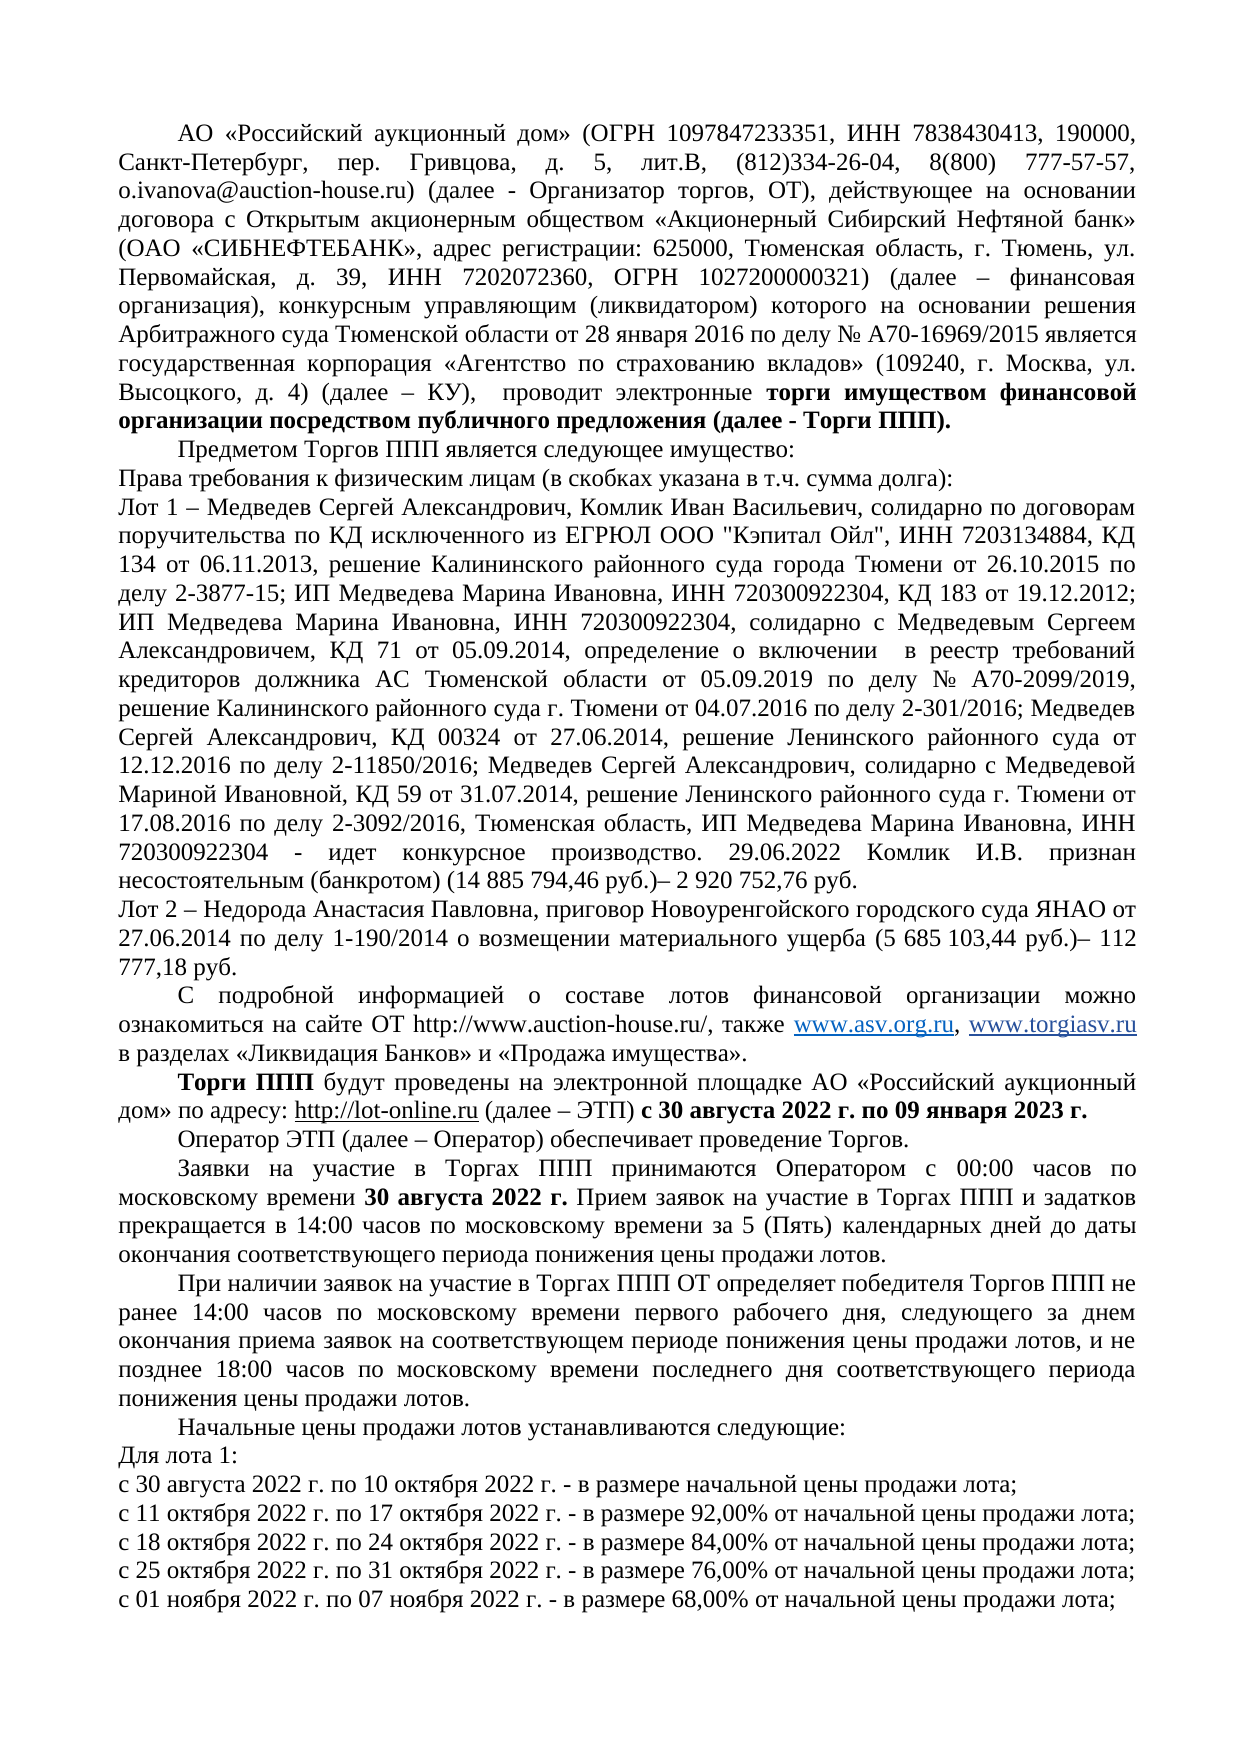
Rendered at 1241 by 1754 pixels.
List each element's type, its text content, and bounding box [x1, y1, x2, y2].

text Оператор ЭТП (далее – Оператор) обеспечивает проведение Торгов. [118, 1124, 1137, 1153]
text Заявки на участие в Торгах ППП принимаются Оператором с 00:00 часов по московскому времени 30 августа 2022 г. Прием заявок на участие в Торгах ППП и задатков прекращается в 14:00 часов по московскому времени за 5 (Пять) календарных дней до даты окончания соответствующего периода понижения цены продажи лотов. [118, 1153, 1137, 1268]
text Для лота 1: [118, 1441, 1137, 1469]
text Лот 2 – Недорода Анастасия Павловна, приговор Новоуренгойского городского суда ЯНАО от 27.06.2014 по делу 1-190/2014 о возмещении материального ущерба (5 685 103,44 руб.)– 112 777,18 руб. [118, 894, 1137, 981]
text Предметом Торгов ППП является следующее имущество: [118, 434, 1137, 463]
text При наличии заявок на участие в Торгах ППП ОТ определяет победителя Торгов ППП не ранее 14:00 часов по московскому времени первого рабочего дня, следующего за днем окончания приема заявок на соответствующем периоде понижения цены продажи лотов, и не позднее 18:00 часов по московскому времени последнего дня соответствующего периода понижения цены продажи лотов. [118, 1268, 1137, 1412]
text с 11 октября 2022 г. по 17 октября 2022 г. - в размере 92,00% от начальной цены продажи лота; [118, 1498, 1137, 1527]
text с 25 октября 2022 г. по 31 октября 2022 г. - в размере 76,00% от начальной цены продажи лота; [118, 1556, 1137, 1584]
text Начальные цены продажи лотов устанавливаются следующие: [118, 1412, 1137, 1441]
text с 30 августа 2022 г. по 10 октября 2022 г. - в размере начальной цены продажи лота; [118, 1469, 1137, 1498]
text С подробной информацией о составе лотов финансовой организации можно ознакомиться на сайте ОТ http://www.auction-house.ru/, также www.asv.org.ru, www.torgiasv.ru в разделах «Ликвидация Банков» и «Продажа имущества». [118, 981, 1137, 1067]
text Права требования к физическим лицам (в скобках указана в т.ч. сумма долга): [118, 463, 1137, 492]
text Лот 1 – Медведев Сергей Александрович, Комлик Иван Васильевич, солидарно по договорам поручительства по КД исключенного из ЕГРЮЛ ООО "Кэпитал Ойл", ИНН 7203134884, КД 134 от 06.11.2013, решение Калининского районного суда города Тюмени от 26.10.2015 по делу 2-3877-15; ИП Медведева Марина Ивановна, ИНН 720300922304, КД 183 от 19.12.2012; ИП Медведева Марина Ивановна, ИНН 720300922304, солидарно с Медведевым Сергеем Александровичем, КД 71 от 05.09.2014, определение о включении в реестр требований кредиторов должника АС Тюменской области от 05.09.2019 по делу № А70-2099/2019, решение Калининского районного суда г. Тюмени от 04.07.2016 по делу 2-301/2016; Медведев Сергей Александрович, КД 00324 от 27.06.2014, решение Ленинского районного суда от 12.12.2016 по делу 2-11850/2016; Медведев Сергей Александрович, солидарно с Медведевой Мариной Ивановной, КД 59 от 31.07.2014, решение Ленинского районного суда г. Тюмени от 17.08.2016 по делу 2-3092/2016, Тюменская область, ИП Медведева Марина Ивановна, ИНН 720300922304 - идет конкурсное производство. 29.06.2022 Комлик И.В. признан несостоятельным (банкротом) (14 885 794,46 руб.)– 2 920 752,76 руб. [118, 492, 1137, 894]
text АО «Российский аукционный дом» (ОГРН 1097847233351, ИНН 7838430413, 190000, Санкт-Петербург, пер. Гривцова, д. 5, лит.В, (812)334-26-04, 8(800) 777-57-57, o.ivanova@auction-house.ru) (далее - Организатор торгов, ОТ), действующее на основании договора с Открытым акционерным обществом «Акционерный Сибирский Нефтяной банк» (ОАО «СИБНЕФТЕБАНК», адрес регистрации: 625000, Тюменская область, г. Тюмень, ул. Первомайская, д. 39, ИНН 7202072360, ОГРН 1027200000321) (далее – финансовая организация), конкурсным управляющим (ликвидатором) которого на основании решения Арбитражного суда Тюменской области от 28 января 2016 по делу № А70-16969/2015 является государственная корпорация «Агентство по страхованию вкладов» (109240, г. Москва, ул. Высоцкого, д. 4) (далее – КУ), проводит электронные торги имуществом финансовой организации посредством публичного предложения (далее - Торги ППП). [118, 118, 1137, 434]
text с 01 ноября 2022 г. по 07 ноября 2022 г. - в размере 68,00% от начальной цены продажи лота; [118, 1584, 1137, 1613]
text Торги ППП будут проведены на электронной площадке АО «Российский аукционный дом» по адресу: http://lot-online.ru (далее – ЭТП) с 30 августа 2022 г. по 09 января 2023 г. [118, 1067, 1137, 1124]
text с 18 октября 2022 г. по 24 октября 2022 г. - в размере 84,00% от начальной цены продажи лота; [118, 1527, 1137, 1556]
